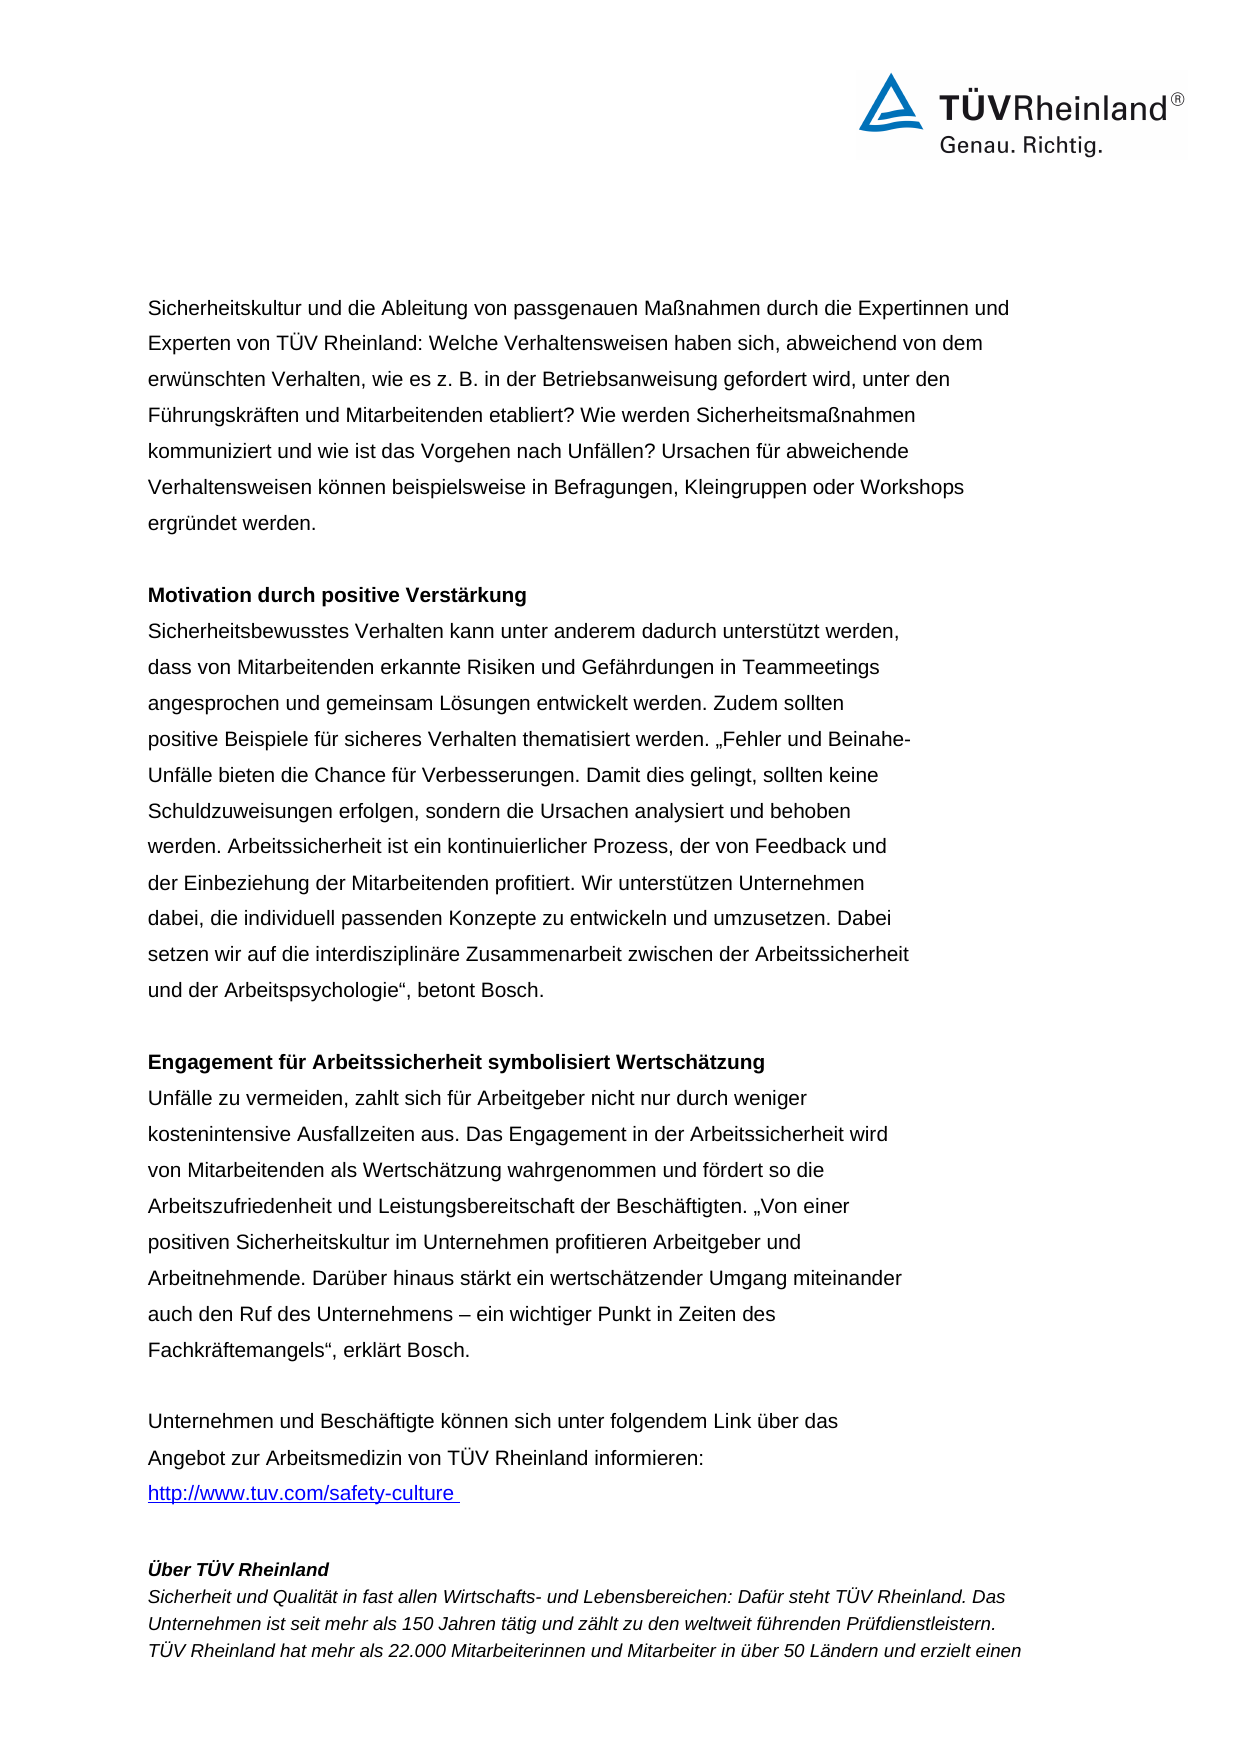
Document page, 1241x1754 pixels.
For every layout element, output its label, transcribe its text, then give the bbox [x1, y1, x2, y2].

text Motivation durch positive Verstärkung [148, 583, 915, 607]
text Über TÜV Rheinland [148, 1553, 1031, 1580]
text Unfälle zu vermeiden, zahlt sich für Arbeitgeber nicht nur durch weniger kostenintensive Ausfallzeiten aus. Das Engagement in der Arbeitssicherheit wird von Mitarbeitenden als Wertschätzung wahrgenommen und fördert so die Arbeitszufriedenheit und Leistungsbereitschaft der Beschäftigten. „Von einer positiven Sicherheitskultur im Unternehmen profitieren Arbeitgeber und Arbeitnehmende. Darüber hinaus stärkt ein wertschätzender Umgang miteinander auch den Ruf des Unternehmens – ein wichtiger Punkt in Zeiten des Fachkräftemangels“, erklärt Bosch. [148, 1086, 915, 1361]
text Sicherheitsbewusstes Verhalten kann unter anderem dadurch unterstützt werden, dass von Mitarbeitenden erkannte Risiken und Gefährdungen in Teammeetings angesprochen und gemeinsam Lösungen entwickelt werden. Zudem sollten positive Beispiele für sicheres Verhalten thematisiert werden. „Fehler und Beinahe-Unfälle bieten die Chance für Verbesserungen. Damit dies gelingt, sollten keine Schuldzuweisungen erfolgen, sondern die Ursachen analysiert und behoben werden. Arbeitssicherheit ist ein kontinuierlicher Prozess, der von Feedback und der Einbeziehung der Mitarbeitenden profitiert. Wir unterstützen Unternehmen dabei, die individuell passenden Konzepte zu entwickeln und umzusetzen. Dabei setzen wir auf die interdisziplinäre Zusammenarbeit zwischen der Arbeitssicherheit und der Arbeitspsychologie“, betont Bosch. [148, 619, 915, 1002]
text Unternehmen und Beschäftigte können sich unter folgendem Link über das Angebot zur Arbeitsmedizin von TÜV Rheinland informieren: http://www.tuv.com/safety-culture [148, 1409, 915, 1505]
text Engagement für Arbeitssicherheit symbolisiert Wertschätzung [148, 1050, 915, 1074]
picture [856, 70, 1189, 160]
